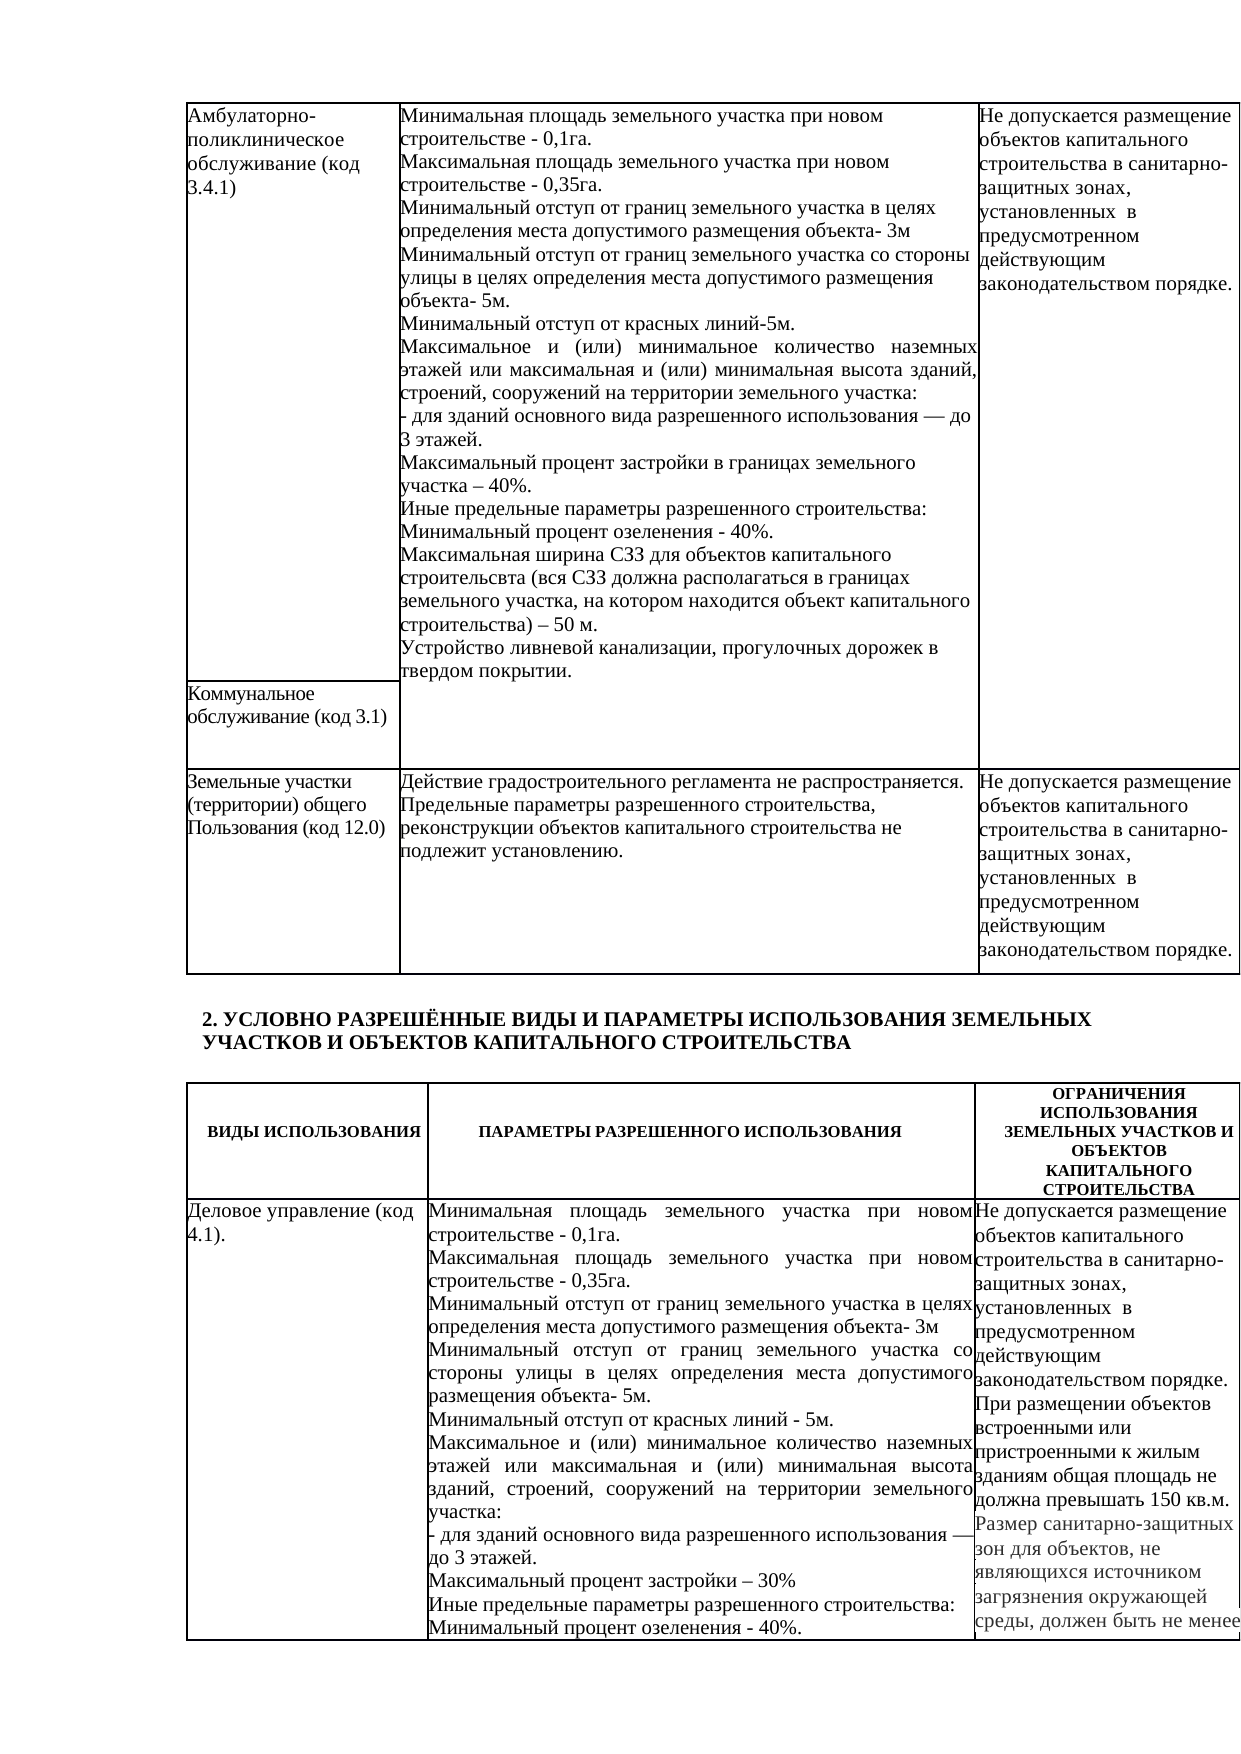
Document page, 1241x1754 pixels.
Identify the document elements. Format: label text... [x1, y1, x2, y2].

text 2. УСЛОВНО РАЗРЕШЁННЫЕ ВИДЫ И ПАРАМЕТРЫ ИСПОЛЬЗОВАНИЯ ЗЕМЕЛЬНЫХ УЧАСТКОВ И ОБЪЕКТОВ КАПИТАЛЬНОГО СТРОИТЕЛЬСТВА [202, 1007, 1102, 1054]
table_header ПАРАМЕТРЫ РАЗРЕШЕННОГО ИСПОЛЬЗОВАНИЯ [429, 1084, 974, 1197]
table_cell Земельные участки (территории) общего Пользования (код 12.0) [188, 770, 399, 973]
table_cell Минимальная площадь земельного участка при новом строительстве - 0,1га. Максимальная площадь земельного участка при новом строительстве - 0,35га. Минимальный отступ от границ земельного участка в целях определения места допустимого размещения объекта- 3м Минимальный отступ от границ земельного участка со стороны улицы в целях определения места допустимого размещения объекта- 5м. Минимальный отступ от красных линий-5м. Максимальное и (или) минимальное количество наземных этажей или максимальная и (или) минимальная высота зданий, строений, сооружений на территории земельного участка: - для зданий основного вида разрешенного использования — до 3 этажей. Максимальный процент застройки в границах земельного участка – 40%. Иные предельные параметры разрешенного строительства: Минимальный процент озеленения - 40%. Максимальная ширина СЗЗ для объектов капитального строительсвта (вся СЗЗ должна располагаться в границах земельного участка, на котором находится объект капитального строительства) – 50 м. Устройство ливневой канализации, прогулочных дорожек в твердом покрытии. [401, 104, 978, 768]
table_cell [976, 1200, 1239, 1608]
table_cell Коммунальное обслуживание (код 3.1) [188, 682, 399, 768]
table_cell Действие градостроительного регламента не распространяется. Предельные параметры разрешенного строительства, реконструкции объектов капитального строительства не подлежит установлению. [401, 770, 978, 973]
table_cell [429, 1200, 974, 1639]
table_cell Амбулаторно- поликлиническое обслуживание (код 3.4.1) [188, 104, 399, 679]
table_cell Не допускается размещение объектов капитального строительства в санитарно-защитных зонах, установленных в предусмотренном действующим законодательством порядке. [980, 770, 1239, 973]
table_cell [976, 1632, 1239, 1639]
table_cell Деловое управление (код 4.1). [188, 1200, 427, 1639]
table_cell Не допускается размещение объектов капитального строительства в санитарно-защитных зонах, установленных в предусмотренном действующим законодательством порядке. [980, 104, 1239, 768]
table_header ОГРАНИЧЕНИЯ ИСПОЛЬЗОВАНИЯ ЗЕМЕЛЬНЫХ УЧАСТКОВ И ОБЪЕКТОВ КАПИТАЛЬНОГО СТРОИТЕЛЬСТВА [976, 1084, 1239, 1197]
table_header ВИДЫ ИСПОЛЬЗОВАНИЯ [188, 1084, 427, 1197]
